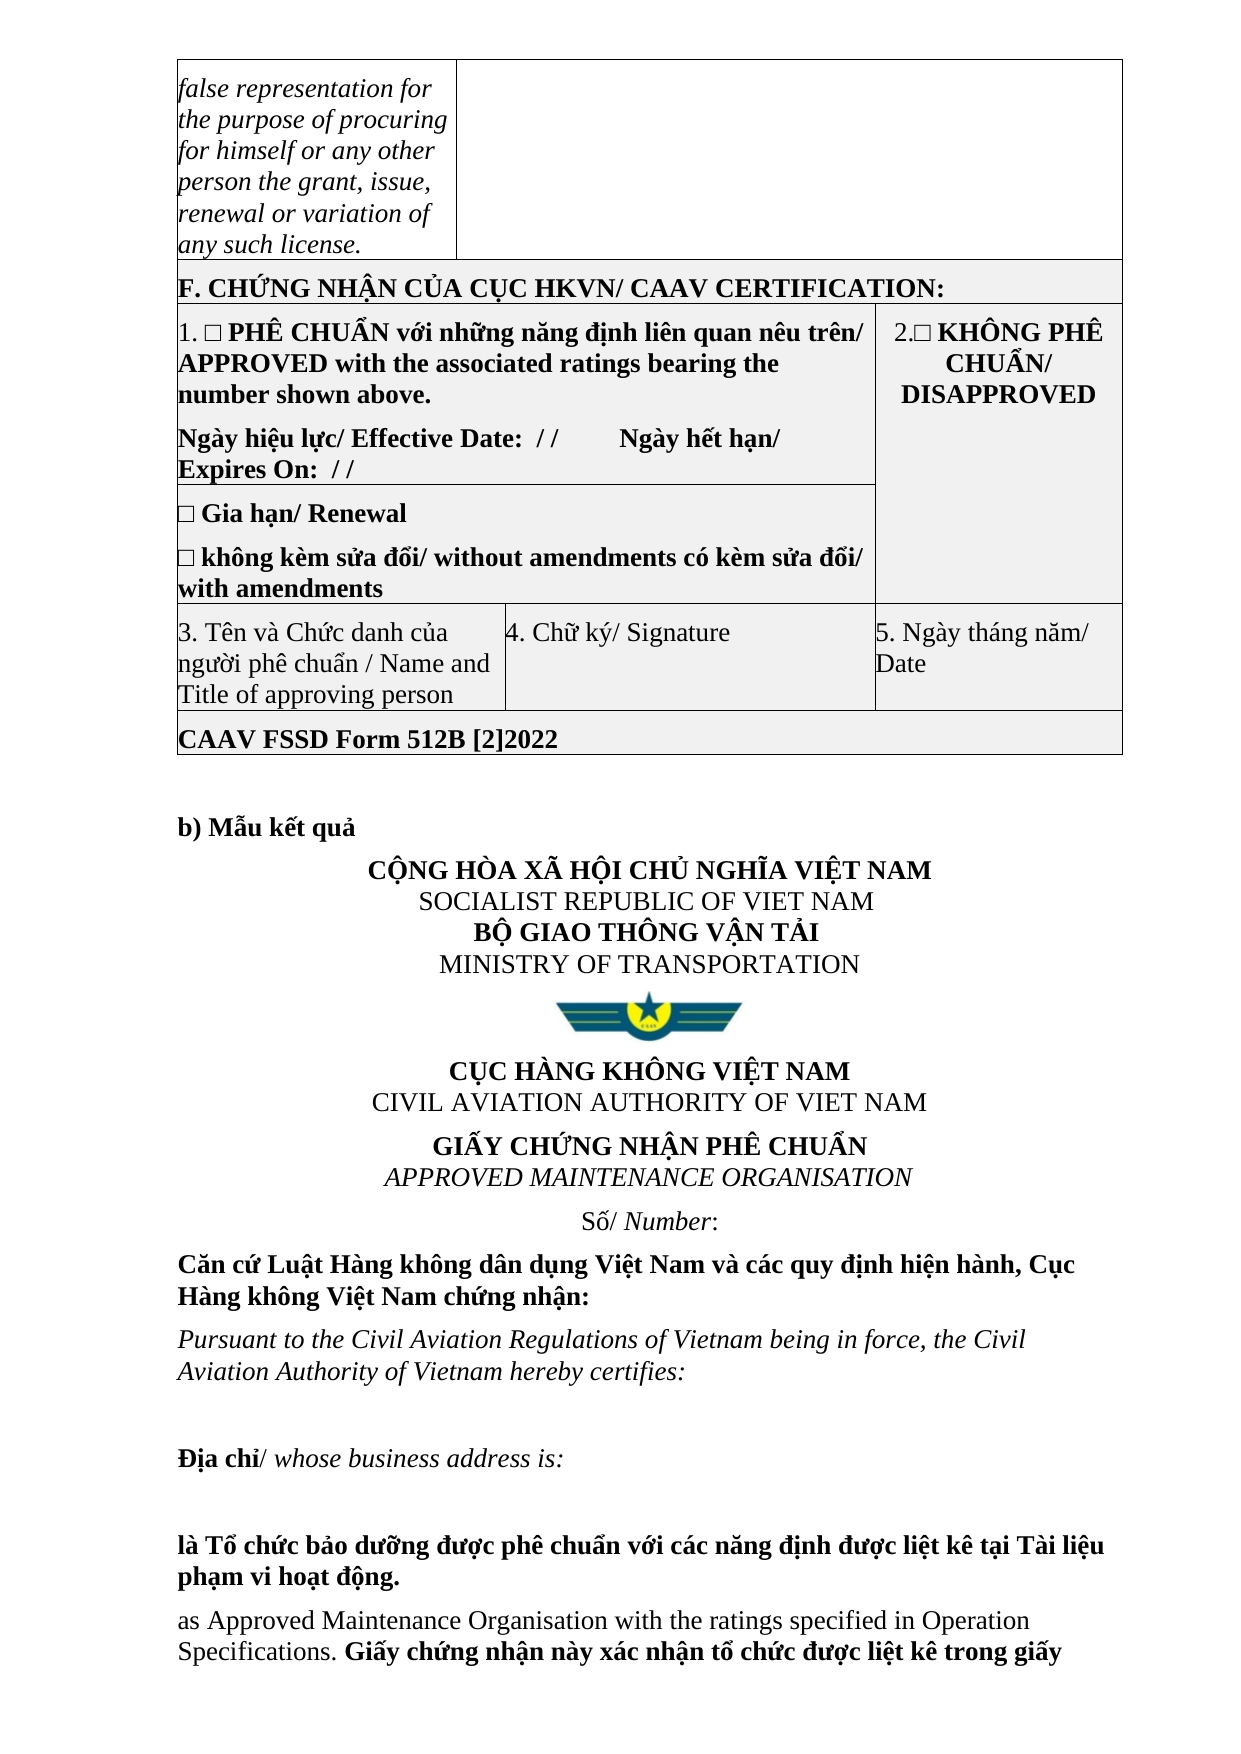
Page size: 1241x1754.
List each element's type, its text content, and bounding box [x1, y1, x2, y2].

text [177, 1604, 1122, 1666]
picture [552, 991, 747, 1043]
text Căn cứ Luật Hàng không dân dụng Việt Nam và các quy định hiện hành, Cục Hàng không Việt Nam chứng nhận: [177, 1249, 1122, 1311]
text b) Mẫu kết quả [177, 811, 1122, 842]
text GIẤY CHỨNG NHẬN PHÊ CHUẨN APPROVED MAINTENANCE ORGANISATION [177, 1130, 1122, 1192]
table_cell 5. Ngày tháng năm/ Date [876, 604, 1122, 710]
table_cell 4. Chữ ký/ Signature [506, 604, 875, 710]
table_cell 2.□ KHÔNG PHÊ CHUẨN/ DISAPPROVED [876, 304, 1122, 603]
text CỘNG HÒA XÃ HỘI CHỦ NGHĨA VIỆT NAM SOCIALIST REPUBLIC OF VIET NAM BỘ GIAO THÔNG VẬN TẢI MINISTRY OF TRANSPORTATION [177, 854, 1122, 979]
table_cell 1. □ PHÊ CHUẨN với những năng định liên quan nêu trên/ APPROVED with the associated ratings bearing the number shown above. Ngày hiệu lực/ Effective Date: / / Ngày hết hạn/ Expires On: / / [178, 304, 875, 484]
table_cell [457, 60, 1122, 259]
text CỤC HÀNG KHÔNG VIỆT NAM CIVIL AVIATION AUTHORITY OF VIET NAM [177, 1055, 1122, 1118]
table_cell □ Gia hạn/ Renewal □ không kèm sửa đổi/ without amendments có kèm sửa đổi/ with amendments [178, 485, 875, 603]
text Số/ Number: [177, 1205, 1122, 1236]
table_cell 3. Tên và Chức danh của người phê chuẩn / Name and Title of approving person [178, 604, 505, 710]
table_cell F. CHỨNG NHẬN CỦA CỤC HKVN/ CAAV CERTIFICATION: [178, 260, 1122, 303]
text Pursuant to the Civil Aviation Regulations of Vietnam being in force, the Civil Aviation Authority of Vietnam hereby certifies: [177, 1323, 1122, 1386]
text là Tổ chức bảo dưỡng được phê chuẩn với các năng định được liệt kê tại Tài liệu phạm vi hoạt động. [177, 1529, 1122, 1591]
text Địa chỉ/ whose business address is: [177, 1442, 1122, 1473]
table_cell CAAV FSSD Form 512B [2]2022 [178, 711, 1122, 754]
